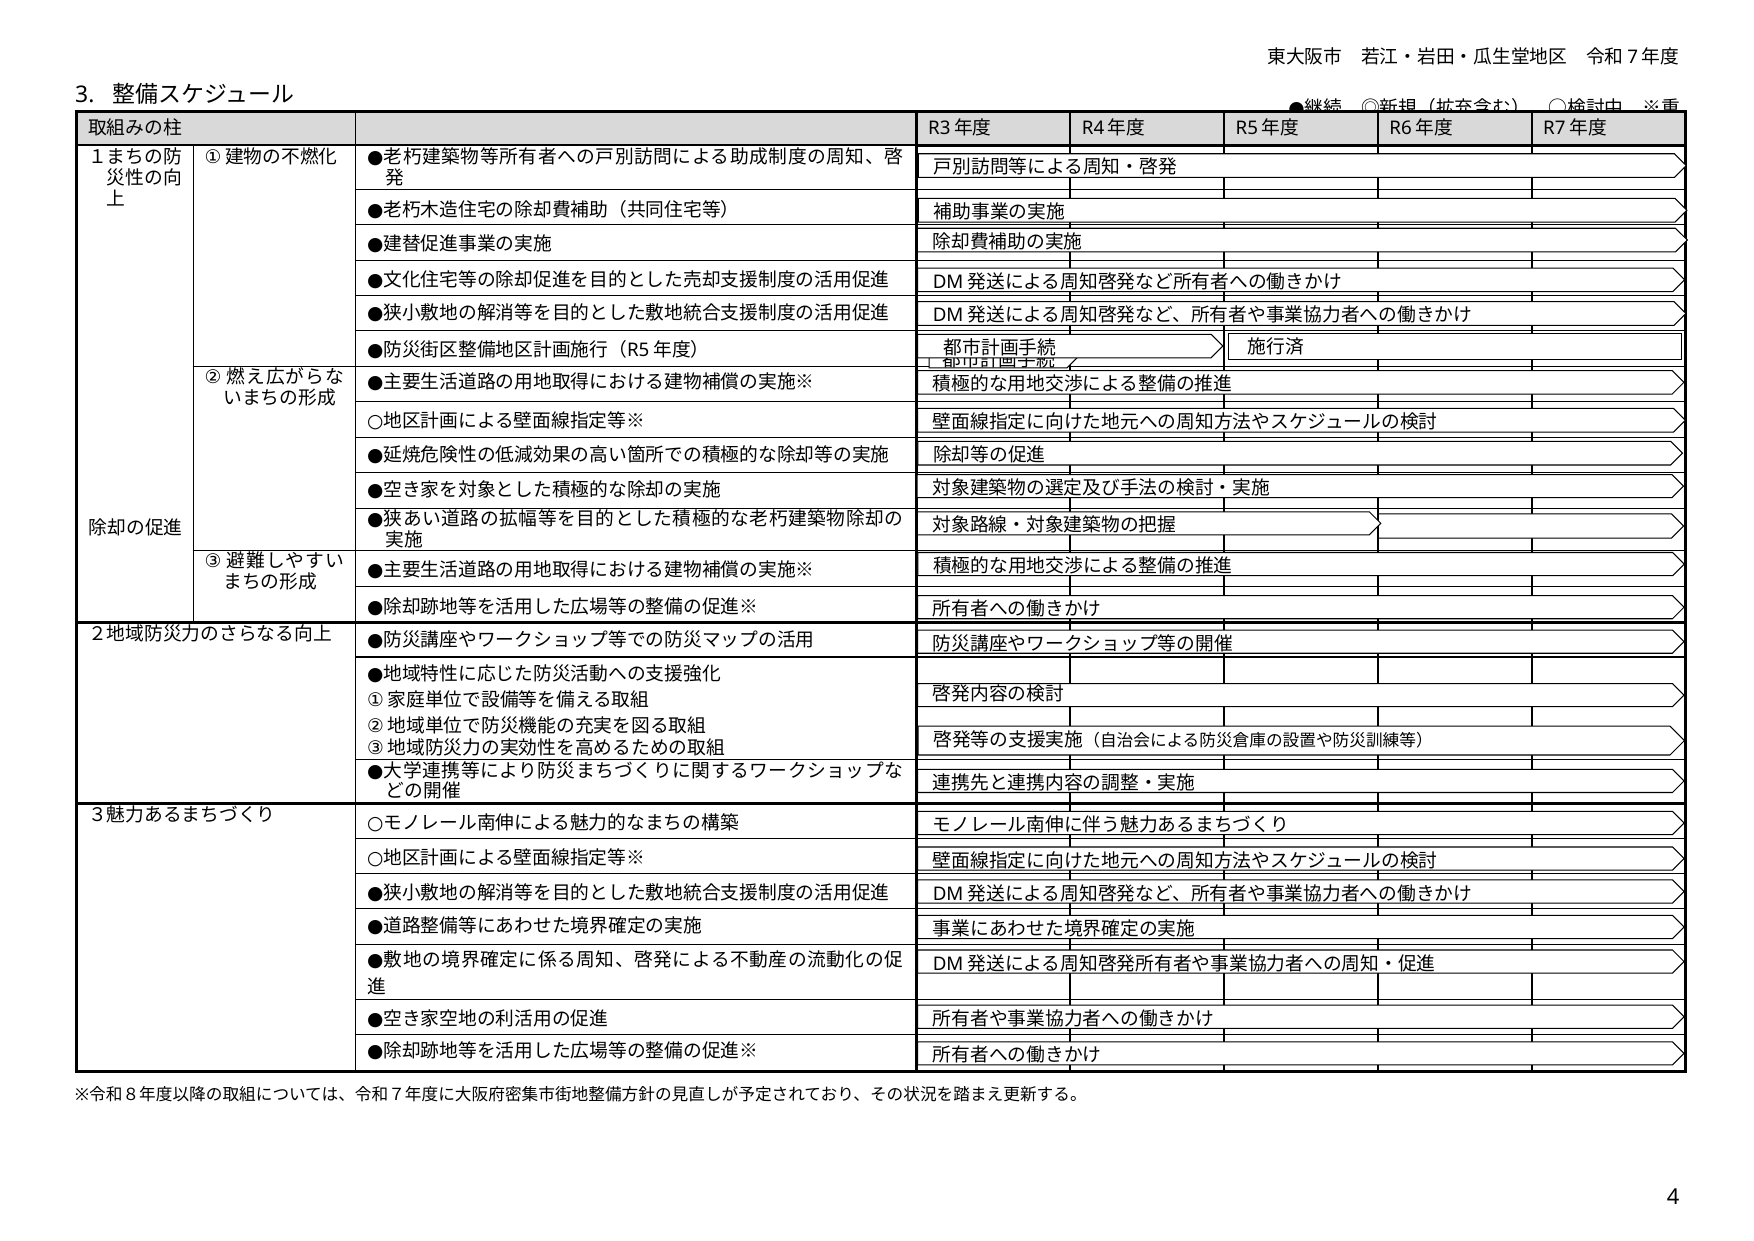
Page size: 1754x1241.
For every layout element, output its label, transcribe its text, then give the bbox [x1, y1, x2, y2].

table_cell [1379, 904, 1531, 908]
table_cell [1225, 587, 1377, 595]
table_cell [1225, 1000, 1377, 1004]
table_cell ●除却跡地等を活用した広場等の整備の促進※ [356, 1035, 915, 1070]
table_cell [1533, 783, 1684, 802]
table_cell [918, 577, 1069, 586]
table_cell [1379, 1066, 1531, 1070]
table_cell [1379, 909, 1531, 914]
table_cell [1533, 624, 1684, 639]
table_header R5年度 [1225, 113, 1377, 144]
table_cell [1533, 567, 1684, 586]
table_cell [918, 624, 1069, 629]
table_cell [918, 499, 1069, 507]
table_cell [1533, 1019, 1684, 1034]
table_cell [1379, 587, 1531, 595]
table_cell [1071, 658, 1223, 683]
table_cell [1533, 225, 1684, 235]
table_cell [1225, 904, 1377, 908]
table_cell [1225, 805, 1377, 810]
table_cell [1533, 170, 1684, 189]
table_cell [1071, 708, 1223, 725]
table_cell [1071, 433, 1223, 437]
table_cell [918, 760, 1069, 768]
table_header R3年度 [918, 113, 1069, 144]
table_cell ●延焼危険性の低減効果の高い箇所での積極的な除却等の実施 [356, 438, 915, 472]
table_cell [1071, 945, 1223, 949]
table_cell [918, 402, 1069, 407]
table_cell [1225, 402, 1377, 407]
table_cell ●狭あい道路の拡幅等を目的とした積極的な老朽建築物除却の実施 [356, 509, 915, 550]
table_cell [918, 1000, 1069, 1004]
table_cell [1379, 402, 1531, 407]
table_cell [1533, 697, 1684, 738]
table_cell [1071, 253, 1223, 259]
table_cell [1225, 839, 1377, 846]
table_cell [1071, 1000, 1223, 1004]
table_cell [1533, 283, 1684, 295]
table_cell [1379, 360, 1531, 366]
table_cell [1533, 964, 1684, 999]
table_cell [1071, 402, 1223, 407]
table_cell [1533, 945, 1684, 959]
table_cell [918, 794, 1069, 802]
table_cell [918, 1029, 1069, 1034]
table_cell [918, 708, 1069, 725]
table_cell [1225, 395, 1377, 401]
table_cell [1533, 296, 1684, 309]
table_cell ３魅力あるまちづくり [78, 805, 355, 1070]
table_cell [1533, 331, 1684, 366]
table_cell [1225, 760, 1377, 768]
table_cell [918, 1066, 1069, 1070]
table_cell [918, 326, 1069, 330]
table_cell [1071, 577, 1223, 586]
table_cell [918, 296, 1069, 301]
table_cell [1071, 296, 1223, 301]
table_cell [918, 945, 1069, 949]
table_cell [1533, 825, 1684, 837]
table_cell [1225, 624, 1377, 629]
table_cell ●老朽建築物等所有者への戸別訪問による助成制度の周知、啓発 [356, 146, 915, 189]
table_cell [918, 395, 1069, 401]
table_cell [918, 178, 1069, 189]
table_cell [1225, 499, 1377, 507]
table_cell [1071, 331, 1223, 344]
table_cell [1379, 433, 1531, 437]
table_cell [918, 253, 1069, 259]
table_cell [1071, 499, 1223, 507]
table_header 取組みの柱 [78, 113, 355, 144]
table_cell ○モノレール南伸による魅力的なまちの構築 [356, 805, 915, 837]
table_cell [1225, 261, 1377, 267]
table_header R7年度 [1533, 113, 1684, 144]
table_cell ●地域特性に応じた防災活動への支援強化 [356, 658, 915, 688]
table_cell [1071, 624, 1223, 629]
table_cell [918, 839, 1069, 846]
table_cell [1071, 536, 1223, 550]
table_cell [918, 433, 1069, 437]
table_cell [1673, 551, 1684, 562]
table_cell [1533, 190, 1684, 205]
table_cell [918, 147, 1069, 153]
table_cell [1071, 974, 1223, 999]
table_cell ●老朽木造住宅の除却費補助（共同住宅等） [356, 190, 915, 224]
table_cell [918, 658, 1069, 683]
table_cell [1533, 528, 1684, 550]
table_cell [1533, 894, 1684, 908]
table_cell [1071, 466, 1223, 472]
table_cell ○地区計画による壁面線指定等※ [356, 402, 915, 437]
table_cell [918, 904, 1069, 908]
table_cell [1533, 367, 1684, 380]
table_cell [1071, 348, 1223, 366]
table_cell [1533, 246, 1684, 259]
table_cell [1379, 839, 1531, 846]
table_cell [1533, 384, 1684, 401]
table_cell [1379, 577, 1531, 586]
table_cell [1533, 261, 1684, 277]
table_cell [1379, 261, 1531, 267]
table_cell ●主要生活道路の用地取得における建物補償の実施※ [356, 551, 915, 586]
table_cell [918, 359, 928, 366]
table_cell [918, 190, 1069, 197]
table_cell [1225, 1035, 1377, 1041]
table_cell [1225, 909, 1377, 914]
table_cell ●敷地の境界確定に係る周知、啓発による不動産の流動化の促進 [356, 945, 915, 999]
table_cell [1533, 147, 1684, 161]
table_cell [1225, 529, 1377, 550]
table_cell [1071, 261, 1223, 267]
table_cell [1225, 147, 1377, 153]
table_cell [1379, 499, 1531, 507]
table_cell [1379, 624, 1531, 629]
table_cell [1225, 253, 1377, 259]
table_cell [1071, 395, 1223, 401]
table_header R6年度 [1379, 113, 1531, 144]
table_cell [1379, 296, 1531, 301]
table_cell [1533, 805, 1684, 821]
table_cell [1533, 424, 1684, 437]
table_cell [918, 805, 1069, 810]
table_header [356, 113, 915, 144]
table_cell ③避難しやすいまちの形成 [194, 551, 355, 621]
table_cell [1379, 874, 1531, 879]
table_cell ○地区計画による壁面線指定等※ [356, 839, 915, 873]
table_cell [1379, 794, 1531, 802]
table_cell ●狭小敷地の解消等を目的とした敷地統合支援制度の活用促進 [356, 874, 915, 908]
table_cell [918, 874, 1069, 879]
list 整備スケジュール [75, 76, 1679, 110]
table_cell [1533, 909, 1684, 925]
table_cell [1379, 940, 1531, 944]
table_cell [1071, 874, 1223, 879]
table_cell [1533, 318, 1684, 330]
table_cell [1533, 488, 1684, 507]
table_cell [1071, 794, 1223, 802]
table_cell [1225, 940, 1377, 944]
table_cell [1071, 147, 1223, 153]
table_cell [1379, 539, 1531, 550]
table_cell [1379, 395, 1531, 401]
table_header R4年度 [1071, 113, 1223, 144]
table_cell [1533, 874, 1684, 889]
table_cell [1225, 945, 1377, 949]
table_cell [1533, 644, 1684, 656]
table_cell [918, 974, 1069, 999]
table_cell [1225, 433, 1377, 437]
table_cell [1533, 760, 1684, 779]
table_cell [1225, 1066, 1377, 1070]
table_cell ●防災講座やワークショップ等での防災マップの活用 [356, 624, 915, 656]
table_cell [1225, 577, 1377, 586]
table_cell [1379, 178, 1531, 189]
table_cell [1533, 929, 1684, 944]
table_cell ●大学連携等により防災まちづくりに関するワークショップなどの開催 [356, 760, 915, 802]
table_cell [1533, 861, 1684, 873]
table_cell [1071, 904, 1223, 908]
table_cell [1379, 945, 1531, 949]
table_cell [1533, 609, 1684, 621]
table_cell [1225, 874, 1377, 879]
table_cell １まちの防災性の向上 [78, 146, 193, 621]
table_cell [1071, 805, 1223, 810]
table_cell ２地域防災力のさらなる向上 [78, 624, 355, 802]
table_cell [1071, 326, 1223, 330]
table_cell ●建替促進事業の実施 [356, 225, 915, 259]
table_cell [1533, 743, 1684, 759]
table_cell ●狭小敷地の解消等を目的とした敷地統合支援制度の活用促進 [356, 296, 915, 330]
table_cell [1379, 1035, 1531, 1041]
table_cell ●主要生活道路の用地取得における建物補償の実施※ [356, 367, 915, 401]
table_cell [1225, 190, 1377, 197]
table_cell [1379, 760, 1531, 768]
table_cell [1379, 974, 1531, 999]
table_cell [1533, 438, 1684, 452]
table_cell [1225, 794, 1377, 802]
table_cell [918, 909, 1069, 914]
table_cell [918, 940, 1069, 944]
table_cell ●道路整備等にあわせた境界確定の実施 [356, 909, 915, 944]
table_cell ●空き家を対象とした積極的な除却の実施 [356, 473, 915, 507]
table_cell [1533, 454, 1684, 472]
table_cell [1225, 296, 1377, 301]
table_cell [1225, 708, 1377, 725]
table_cell [1533, 587, 1684, 605]
table_cell [1071, 839, 1223, 846]
table_cell [918, 261, 1069, 267]
table_cell [1533, 1056, 1684, 1070]
table_cell [1533, 473, 1684, 484]
table_cell [1225, 974, 1377, 999]
table_cell [1379, 1029, 1531, 1034]
table_cell [1225, 326, 1377, 330]
table_cell [1379, 190, 1531, 197]
table_cell [1071, 190, 1223, 197]
table_cell ①家庭単位で設備等を備える取組 ②地域単位で防災機能の充実を図る取組 ③地域防災力の実効性を高めるための取組 [356, 689, 915, 759]
table_cell [1379, 147, 1531, 153]
table_cell ●文化住宅等の除却促進を目的とした売却支援制度の活用促進 [356, 261, 915, 295]
table_cell [1533, 658, 1684, 693]
table_cell [918, 587, 1069, 595]
table_cell [1533, 402, 1684, 417]
table_cell [1071, 1066, 1223, 1070]
table_cell [1533, 1000, 1684, 1014]
table_cell [1379, 1000, 1531, 1004]
table_cell [1071, 178, 1223, 189]
table_cell ①建物の不燃化 [194, 146, 355, 366]
table_cell [1071, 1035, 1223, 1041]
table_cell [1379, 509, 1531, 513]
table_cell ●空き家空地の利活用の促進 [356, 1000, 915, 1034]
table_cell [1533, 1035, 1684, 1051]
table_cell [1379, 805, 1531, 810]
table_cell [1225, 658, 1377, 683]
table_cell [918, 466, 1069, 472]
table_cell [1379, 326, 1531, 330]
table_cell [1225, 178, 1377, 189]
table_cell [1071, 909, 1223, 914]
table_cell [918, 536, 1069, 550]
table_cell [1533, 839, 1684, 856]
table_cell [1225, 1029, 1377, 1034]
table_cell [1225, 466, 1377, 472]
table_cell [1225, 509, 1377, 517]
table_cell [1379, 466, 1531, 472]
table_cell ②燃え広がらないまちの形成 [194, 367, 355, 550]
table_cell [1533, 215, 1684, 224]
table_cell [1071, 587, 1223, 595]
table_cell [1533, 509, 1684, 524]
table_cell [1071, 760, 1223, 768]
table_cell [1379, 658, 1531, 683]
table_cell [1225, 331, 1377, 366]
table_cell [1071, 1029, 1223, 1034]
table_cell ●防災街区整備地区計画施行（R5年度） [356, 331, 915, 366]
table_cell [918, 1035, 1069, 1041]
table_cell [1379, 253, 1531, 259]
table_cell [1379, 708, 1531, 725]
table_cell [1071, 940, 1223, 944]
table_cell ●除却跡地等を活用した広場等の整備の促進※ [356, 587, 915, 621]
